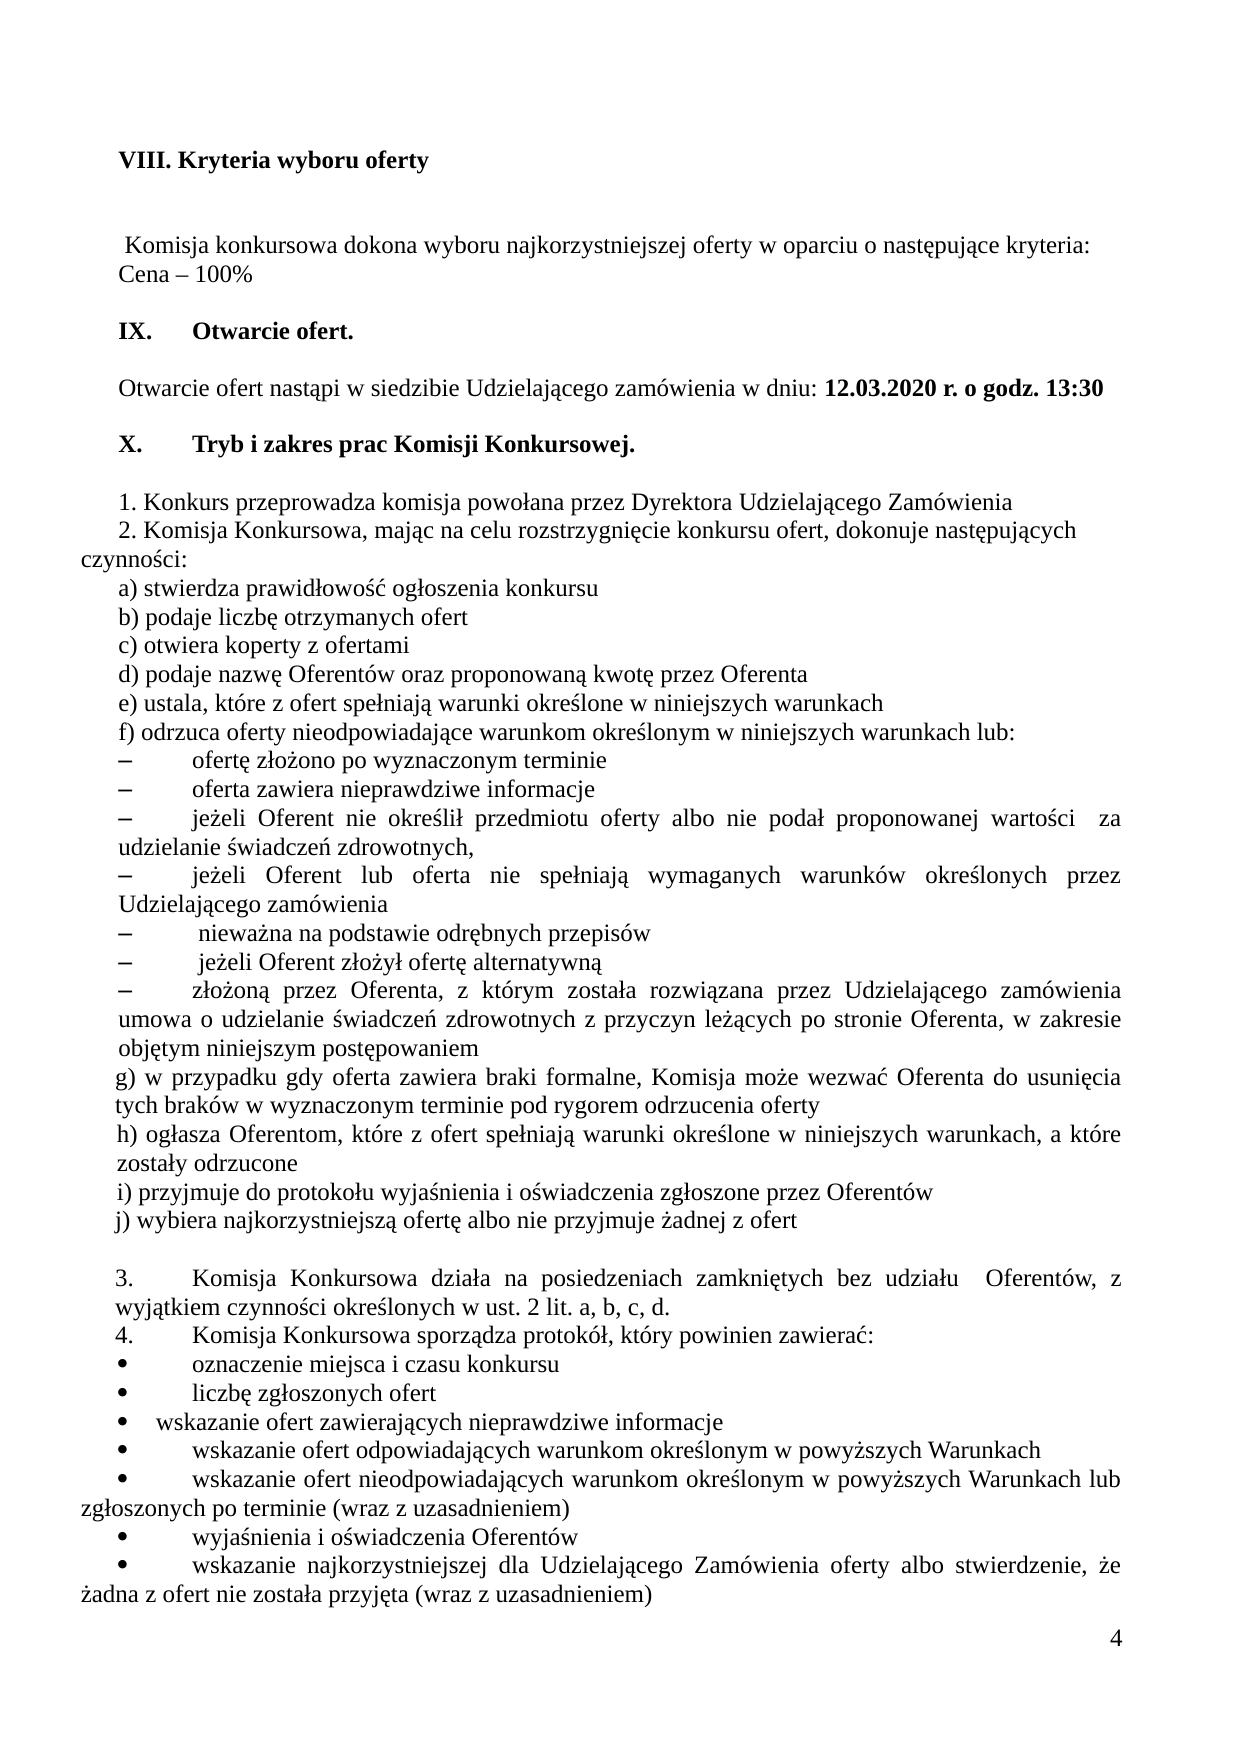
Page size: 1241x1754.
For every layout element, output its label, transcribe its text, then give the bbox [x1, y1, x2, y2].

text 2. Komisja Konkursowa, mając na celu rozstrzygnięcie konkursu ofert, dokonuje następujących czynności: [81, 516, 1122, 573]
text Komisja konkursowa dokona wyboru najkorzystniejszej oferty w oparciu o następujące kryteria: [81, 230, 1122, 259]
text 1. Konkurs przeprowadza komisja powołana przez Dyrektora Udzielającego Zamówienia [81, 487, 1122, 516]
list jeżeli Oferent lub oferta nie spełniają wymaganych warunków określonych przez Udzielającego zamówienia [118, 861, 1122, 918]
list Komisja Konkursowa sporządza protokół, który powinien zawierać: [115, 1321, 1122, 1349]
text a) stwierdza prawidłowość ogłoszenia konkursu [118, 573, 1122, 602]
text i) przyjmuje do protokołu wyjaśnienia i oświadczenia zgłoszone przez Oferentów [117, 1177, 1122, 1206]
list Komisja Konkursowa działa na posiedzeniach zamkniętych bez udziału Oferentów, z wyjątkiem czynności określonych w ust. 2 lit. a, b, c, d. [115, 1263, 1122, 1321]
list wskazanie najkorzystniejszej dla Udzielającego Zamówienia oferty albo stwierdzenie, że żadna z ofert nie została przyjęta (wraz z uzasadnieniem) [81, 1551, 1122, 1608]
list jeżeli Oferent nie określił przedmiotu oferty albo nie podał proponowanej wartości za udzielanie świadczeń zdrowotnych, [118, 803, 1122, 861]
text VIII. Kryteria wyboru oferty [118, 145, 1122, 173]
text c) otwiera koperty z ofertami [118, 631, 1122, 659]
list Otwarcie ofert. [118, 316, 1122, 344]
list oznaczenie miejsca i czasu konkursu [81, 1349, 1122, 1378]
list Tryb i zakres prac Komisji Konkursowej. [118, 429, 1122, 458]
list wskazanie ofert zawierających nieprawdziwe informacje [118, 1407, 1122, 1436]
text f) odrzuca oferty nieodpowiadające warunkom określonym w niniejszych warunkach lub: [118, 717, 1122, 746]
text Cena – 100% [118, 259, 1122, 288]
text b) podaje liczbę otrzymanych ofert [118, 602, 1122, 631]
list ofertę złożono po wyznaczonym terminie [118, 746, 1122, 774]
list wskazanie ofert odpowiadających warunkom określonym w powyższych Warunkach [81, 1436, 1122, 1464]
text d) podaje nazwę Oferentów oraz proponowaną kwotę przez Oferenta [118, 659, 1122, 688]
text h) ogłasza Oferentom, które z ofert spełniają warunki określone w niniejszych warunkach, a które zostały odrzucone [117, 1119, 1122, 1177]
list nieważna na podstawie odrębnych przepisów [118, 918, 1122, 947]
list liczbę zgłoszonych ofert [81, 1378, 1122, 1407]
list złożoną przez Oferenta, z którym została rozwiązana przez Udzielającego zamówienia umowa o udzielanie świadczeń zdrowotnych z przyczyn leżących po stronie Oferenta, w zakresie objętym niniejszym postępowaniem [118, 976, 1122, 1062]
list wyjaśnienia i oświadczenia Oferentów [81, 1522, 1122, 1551]
list oferta zawiera nieprawdziwe informacje [118, 774, 1122, 803]
text j) wybiera najkorzystniejszą ofertę albo nie przyjmuje żadnej z ofert [115, 1206, 1122, 1234]
text Otwarcie ofert nastąpi w siedzibie Udzielającego zamówienia w dniu: 12.03.2020 r. o godz. 13:30 [118, 373, 1122, 401]
list jeżeli Oferent złożył ofertę alternatywną [118, 947, 1122, 976]
text g) w przypadku gdy oferta zawiera braki formalne, Komisja może wezwać Oferenta do usunięcia tych braków w wyznaczonym terminie pod rygorem odrzucenia oferty [115, 1062, 1122, 1119]
list wskazanie ofert nieodpowiadających warunkom określonym w powyższych Warunkach lub zgłoszonych po terminie (wraz z uzasadnieniem) [81, 1464, 1122, 1522]
text e) ustala, które z ofert spełniają warunki określone w niniejszych warunkach [118, 688, 1122, 717]
